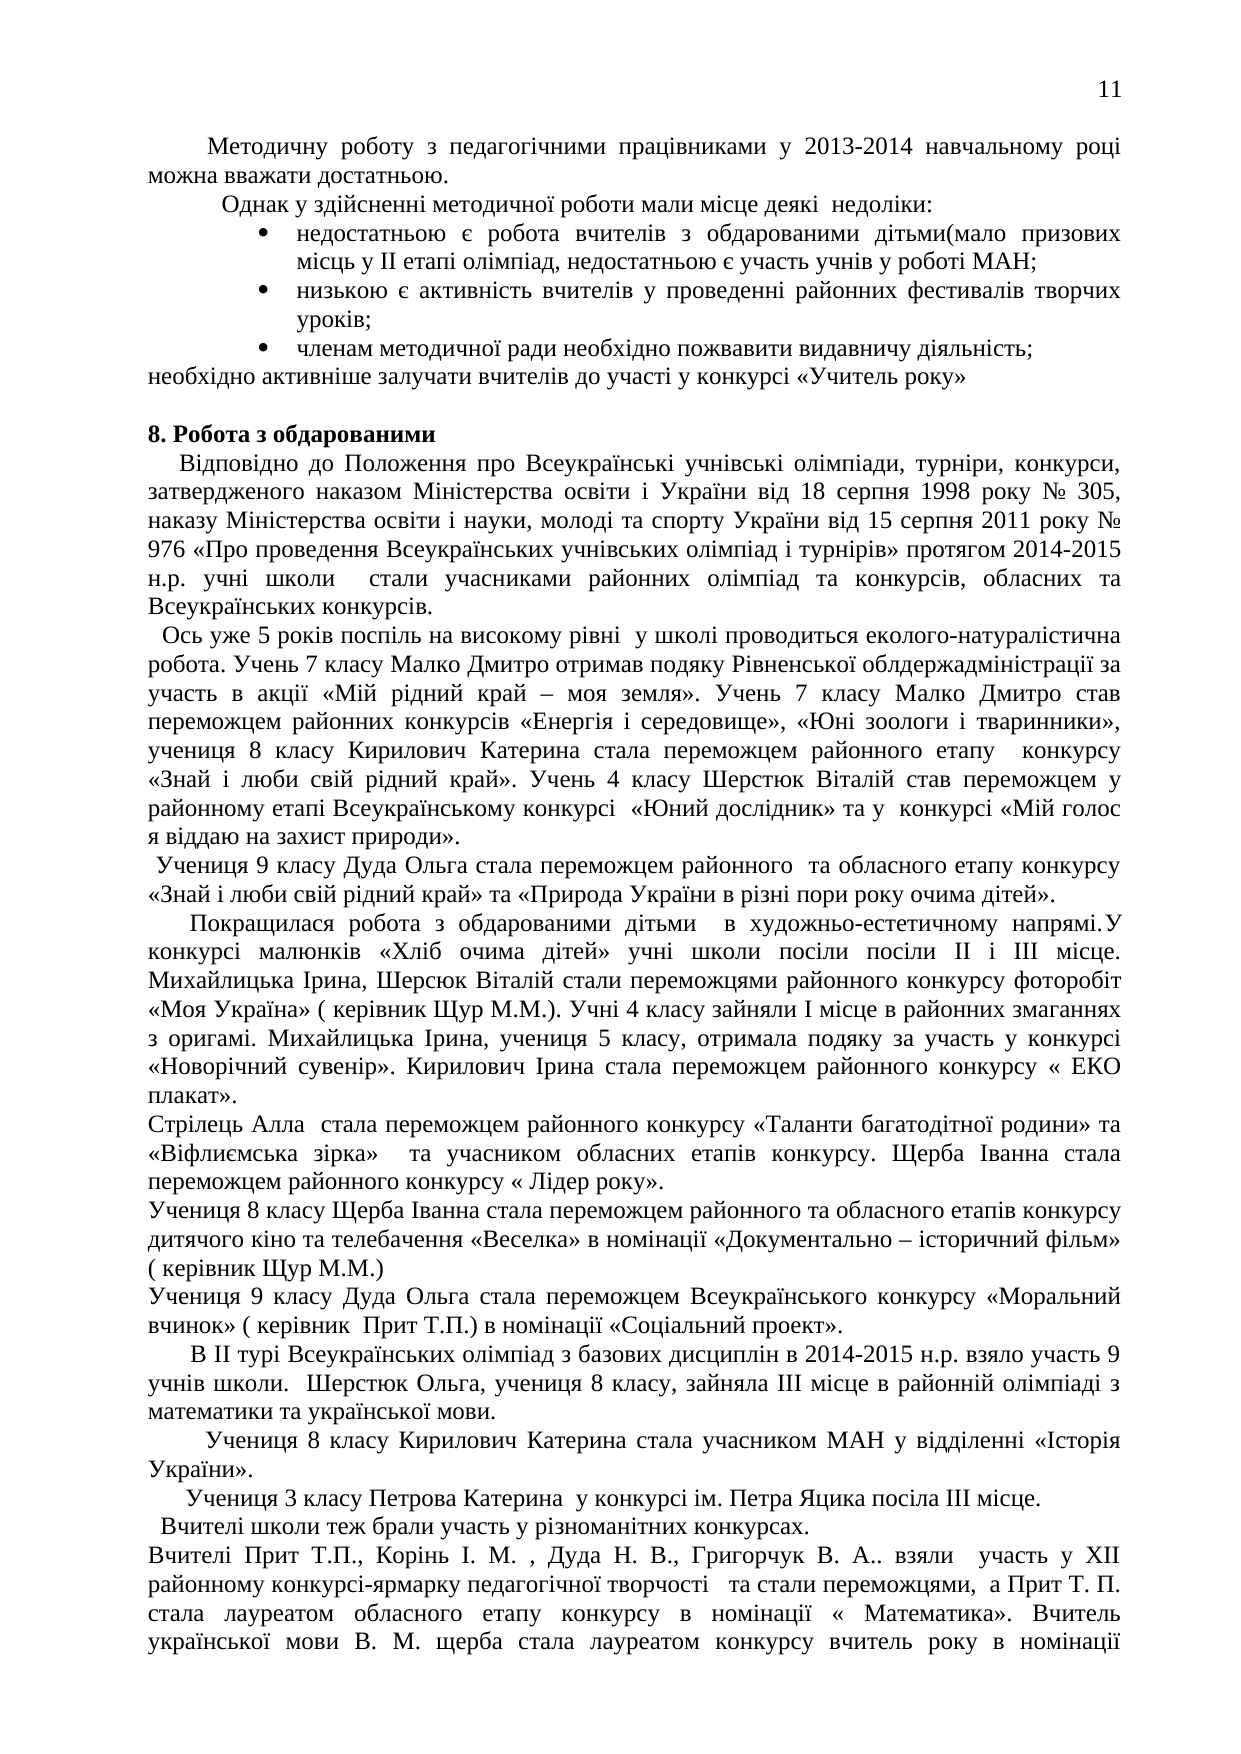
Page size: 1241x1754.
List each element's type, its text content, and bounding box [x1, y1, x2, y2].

text Учениця 8 класу Щерба Іванна стала переможцем районного та обласного етапів конкурсу дитячого кіно та телебачення «Веселка» в номінації «Документально – історичний фільм» ( керівник Щур М.М.) [148, 1195, 1122, 1281]
text Учениця 9 класу Дуда Ольга стала переможцем районного та обласного етапу конкурсу «Знай і люби свій рідний край» та «Природа України в різні пори року очима дітей». [148, 850, 1122, 908]
text В ІІ турі Всеукраїнських олімпіад з базових дисциплін в 2014-2015 н.р. взяло участь 9 учнів школи. Шерстюк Ольга, учениця 8 класу, зайняла ІІІ місце в районній олімпіаді з математики та української мови. [148, 1339, 1122, 1425]
text Методичну роботу з педагогічними працівниками у 2013-2014 навчальному році можна вважати достатньою. [148, 131, 1122, 189]
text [148, 1540, 1122, 1655]
text 8. Робота з обдарованими [148, 419, 1122, 448]
text Ось уже 5 років поспіль на високому рівні у школі проводиться еколого-натуралістична робота. Учень 7 класу Малко Дмитро отримав подяку Рівненської облдержадміністрації за участь в акції «Мій рідний край – моя земля». Учень 7 класу Малко Дмитро став переможцем районних конкурсів «Енергія і середовище», «Юні зоологи і тваринники», учениця 8 класу Кирилович Катерина стала переможцем районного етапу конкурсу «Знай і люби свій рідний край». Учень 4 класу Шерстюк Віталій став переможцем у районному етапі Всеукраїнському конкурсі «Юний дослідник» та у конкурсі «Мій голос я віддаю на захист природи». [148, 620, 1122, 850]
text Відповідно до Положення про Всеукраїнські учнівські олімпіади, турніри, конкурси, затвердженого наказом Міністерства освіти і України від 18 серпня 1998 року № 305, наказу Міністерства освіти і науки, молоді та спорту України від 15 серпня 2011 року № 976 «Про проведення Всеукраїнських учнівських олімпіад і турнірів» протягом 2014-2015 н.р. учні школи стали учасниками районних олімпіад та конкурсів, обласних та Всеукраїнських конкурсів. [148, 448, 1122, 620]
text Однак у здійсненні методичної роботи мали місце деякі недоліки: [148, 189, 1122, 218]
list низькою є активність вчителів у проведенні районних фестивалів творчих уроків; [259, 275, 1122, 333]
text Стрілець Алла стала переможцем районного конкурсу «Таланти багатодітної родини» та «Віфлиємська зірка» та учасником обласних етапів конкурсу. Щерба Іванна стала переможцем районного конкурсу « Лідер року». [148, 1109, 1122, 1195]
text Учениця 3 класу Петрова Катерина у конкурсі ім. Петра Яцика посіла ІІІ місце. [148, 1483, 1122, 1511]
text Вчителі школи теж брали участь у різноманітних конкурсах. [148, 1511, 1122, 1540]
list недостатньою є робота вчителів з обдарованими дітьми(мало призових місць у ІІ етапі олімпіад, недостатньою є участь учнів у роботі МАН; [259, 218, 1122, 275]
text Покращилася робота з обдарованими дітьми в художньо-естетичному напрямі.У конкурсі малюнків «Хліб очима дітей» учні школи посіли посіли ІІ і ІІІ місце. Михайлицька Ірина, Шерсюк Віталій стали переможцями районного конкурсу фоторобіт «Моя Україна» ( керівник Щур М.М.). Учні 4 класу зайняли І місце в районних змаганнях з оригамі. Михайлицька Ірина, учениця 5 класу, отримала подяку за участь у конкурсі «Новорічний сувенір». Кирилович Ірина стала переможцем районного конкурсу « ЕКО плакат». [148, 908, 1122, 1109]
text Учениця 9 класу Дуда Ольга стала переможцем Всеукраїнського конкурсу «Моральний вчинок» ( керівник Прит Т.П.) в номінації «Соціальний проект». [148, 1281, 1122, 1339]
text Учениця 8 класу Кирилович Катерина стала учасником МАН у відділенні «Історія України». [148, 1425, 1122, 1483]
list членам методичної ради необхідно пожвавити видавничу діяльність; [259, 333, 1122, 361]
text необхідно активніше залучати вчителів до участі у конкурсі «Учитель року» [148, 361, 1122, 390]
